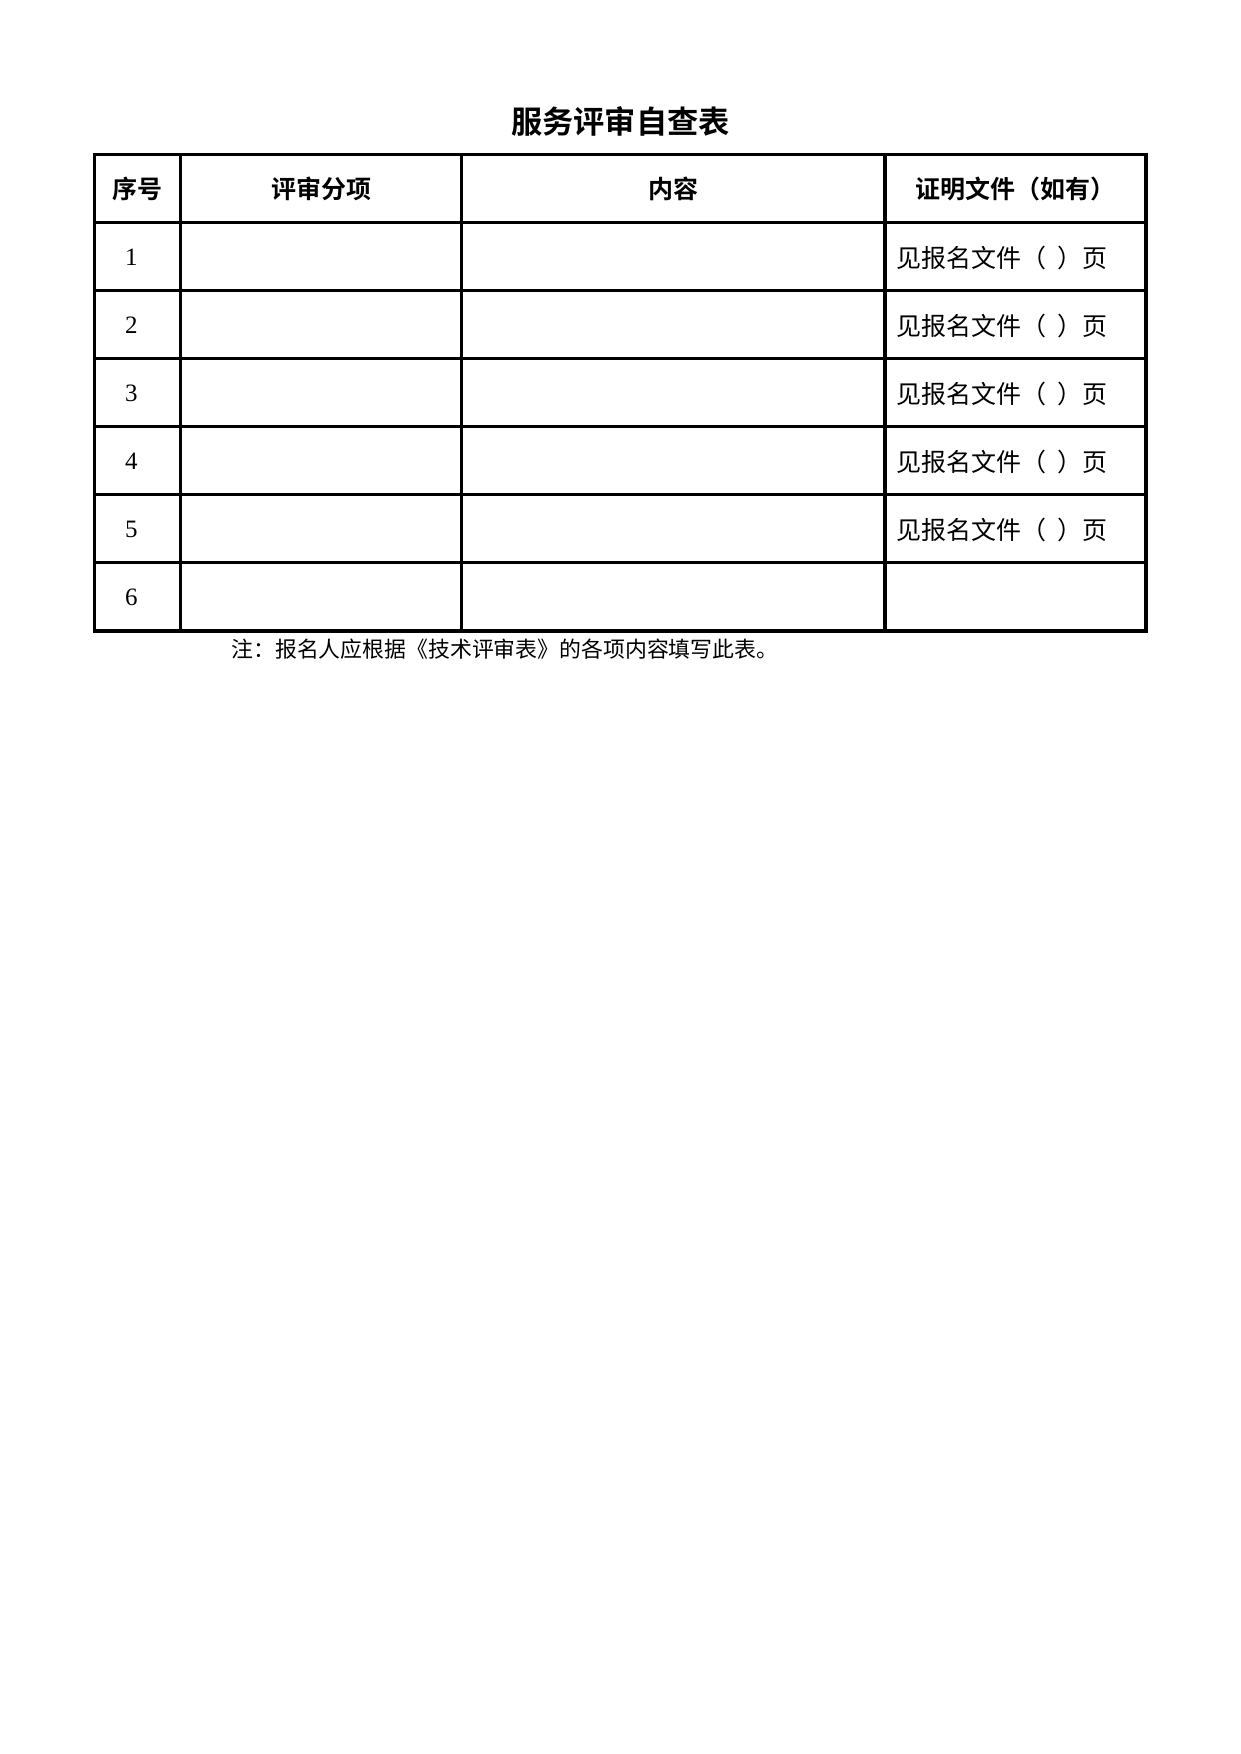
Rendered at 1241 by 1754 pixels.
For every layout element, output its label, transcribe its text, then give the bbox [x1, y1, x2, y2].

table_cell [463, 496, 883, 561]
table_cell [96, 428, 179, 493]
table_cell [182, 224, 460, 289]
text 注：报名人应根据《技术评审表》的各项内容填写此表。 [187, 633, 1053, 664]
table_cell [182, 292, 460, 357]
text 服务评审自查表 [187, 87, 1053, 152]
table_cell [463, 292, 883, 357]
table_header 证明文件（如有） [887, 156, 1144, 221]
table_cell 见报名文件（ ）页 [887, 224, 1144, 289]
table_cell [463, 224, 883, 289]
table_cell [96, 292, 179, 357]
table_cell 见报名文件（ ）页 [887, 428, 1144, 493]
table_cell 见报名文件（ ）页 [887, 496, 1144, 561]
table_cell 见报名文件（ ）页 [887, 292, 1144, 357]
table_header 序号 [96, 156, 179, 221]
table_cell [182, 496, 460, 561]
table_cell [887, 564, 1144, 629]
table_cell [182, 360, 460, 425]
table_cell [463, 360, 883, 425]
table_header 内容 [463, 156, 883, 221]
table_cell [96, 224, 179, 289]
table_header 评审分项 [182, 156, 460, 221]
table_cell [96, 360, 179, 425]
table_cell [182, 564, 460, 629]
table_cell [96, 496, 179, 561]
table_cell [463, 428, 883, 493]
table_cell [463, 564, 883, 629]
table_cell [96, 564, 179, 629]
table_cell [182, 428, 460, 493]
table_cell 见报名文件（ ）页 [887, 360, 1144, 425]
